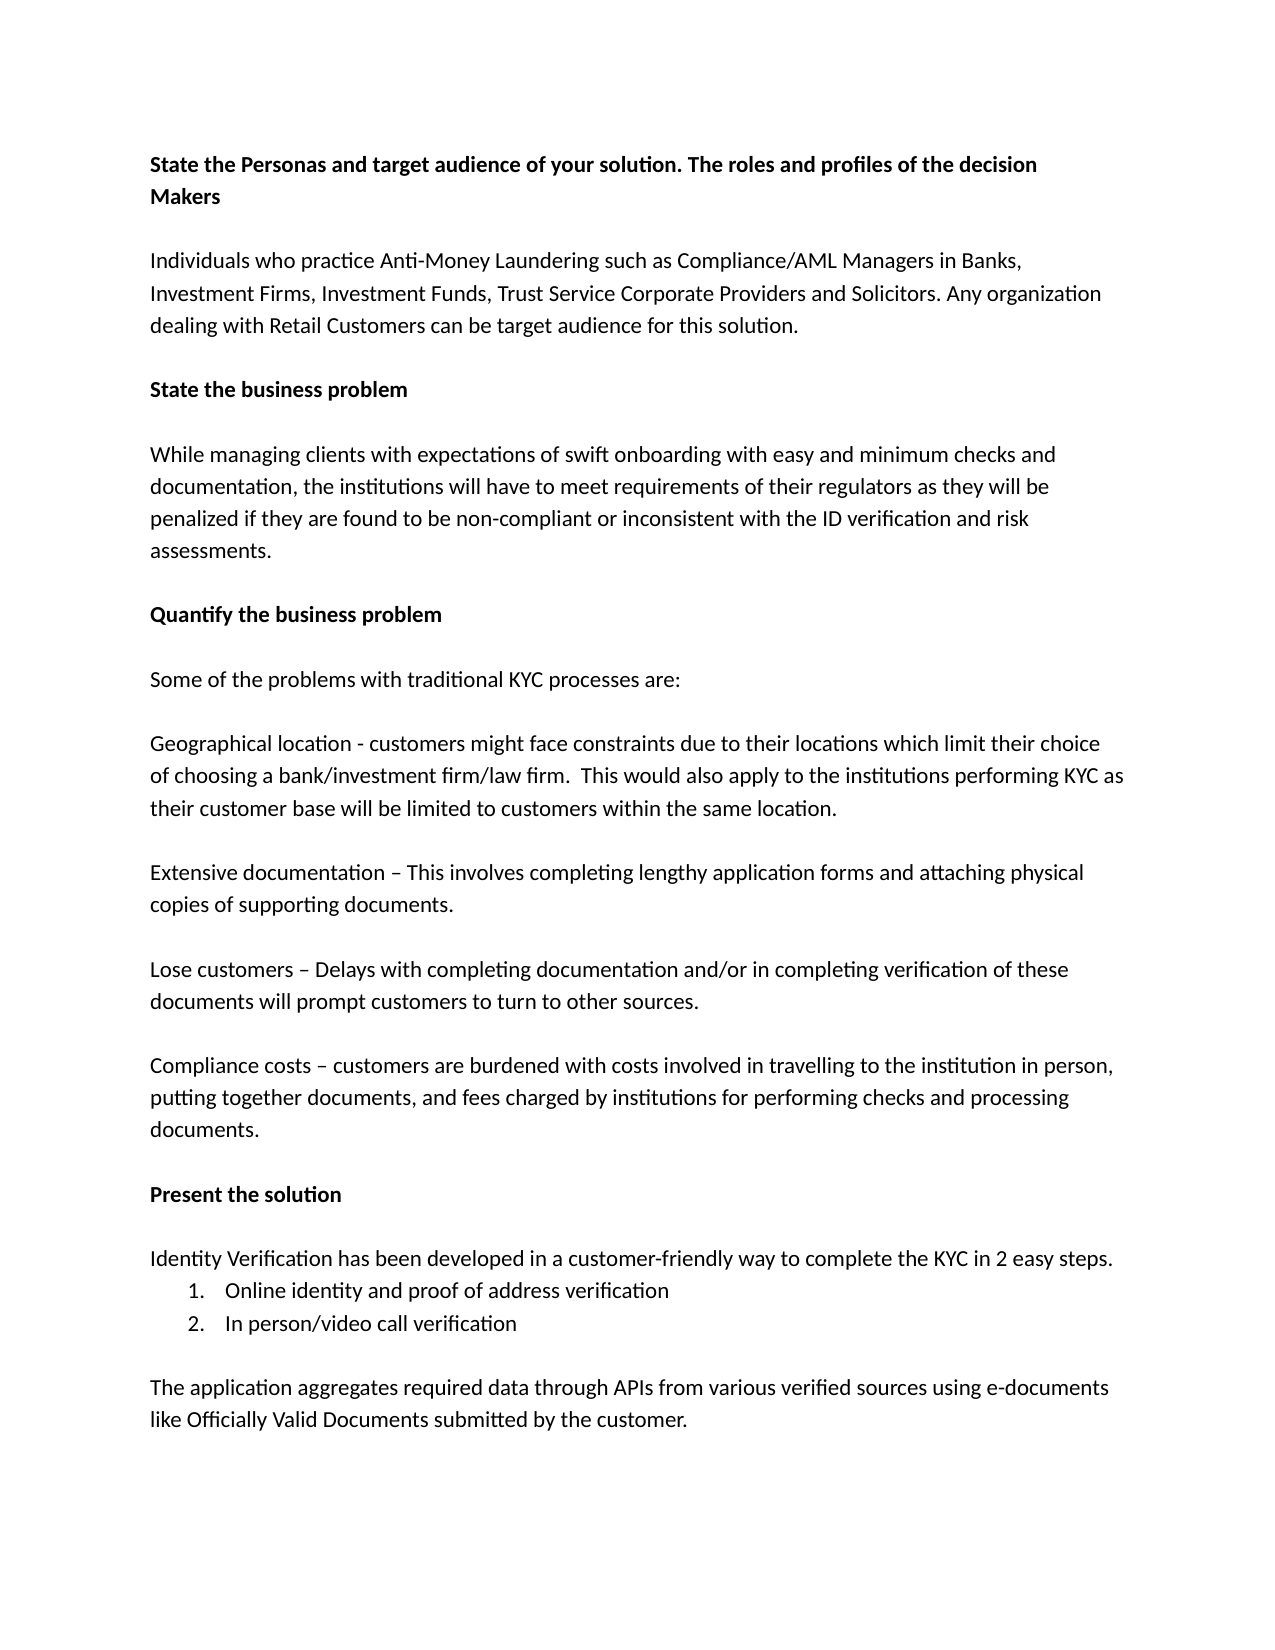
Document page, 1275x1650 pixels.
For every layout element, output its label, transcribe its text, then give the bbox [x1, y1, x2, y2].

text While managing clients with expectations of swift onboarding with easy and minimum checks and documentation, the institutions will have to meet requirements of their regulators as they will be penalized if they are found to be non-compliant or inconsistent with the ID verification and risk assessments. [150, 440, 1125, 564]
text Some of the problems with traditional KYC processes are: [150, 665, 1125, 693]
text Lose customers – Delays with completing documentation and/or in completing verification of these documents will prompt customers to turn to other sources. [150, 955, 1125, 1015]
text Individuals who practice Anti-Money Laundering such as Compliance/AML Managers in Banks, Investment Firms, Investment Funds, Trust Service Corporate Providers and Solicitors. Any organization dealing with Retail Customers can be target audience for this solution. [150, 247, 1125, 339]
list Online identity and proof of address verification [187, 1277, 1125, 1304]
text Identity Verification has been developed in a customer-friendly way to complete the KYC in 2 easy steps. [150, 1244, 1125, 1272]
text Geographical location - customers might face constraints due to their locations which limit their choice of choosing a bank/investment firm/law firm. This would also apply to the institutions performing KYC as their customer base will be limited to customers within the same location. [150, 729, 1125, 822]
text Quantify the business problem [150, 601, 1125, 629]
text Present the solution [150, 1180, 1125, 1208]
text State the business problem [150, 375, 1125, 403]
text Extensive documentation – This involves completing lengthy application forms and attaching physical copies of supporting documents. [150, 858, 1125, 918]
text Makers [150, 182, 1125, 210]
text State the Personas and target audience of your solution. The roles and profiles of the decision [150, 150, 1125, 178]
text The application aggregates required data through APIs from various verified sources using e-documents like Officially Valid Documents submitted by the customer. [150, 1373, 1125, 1433]
text Compliance costs – customers are burdened with costs involved in travelling to the institution in person, putting together documents, and fees charged by institutions for performing checks and processing documents. [150, 1051, 1125, 1144]
list In person/video call verification [187, 1309, 1125, 1337]
